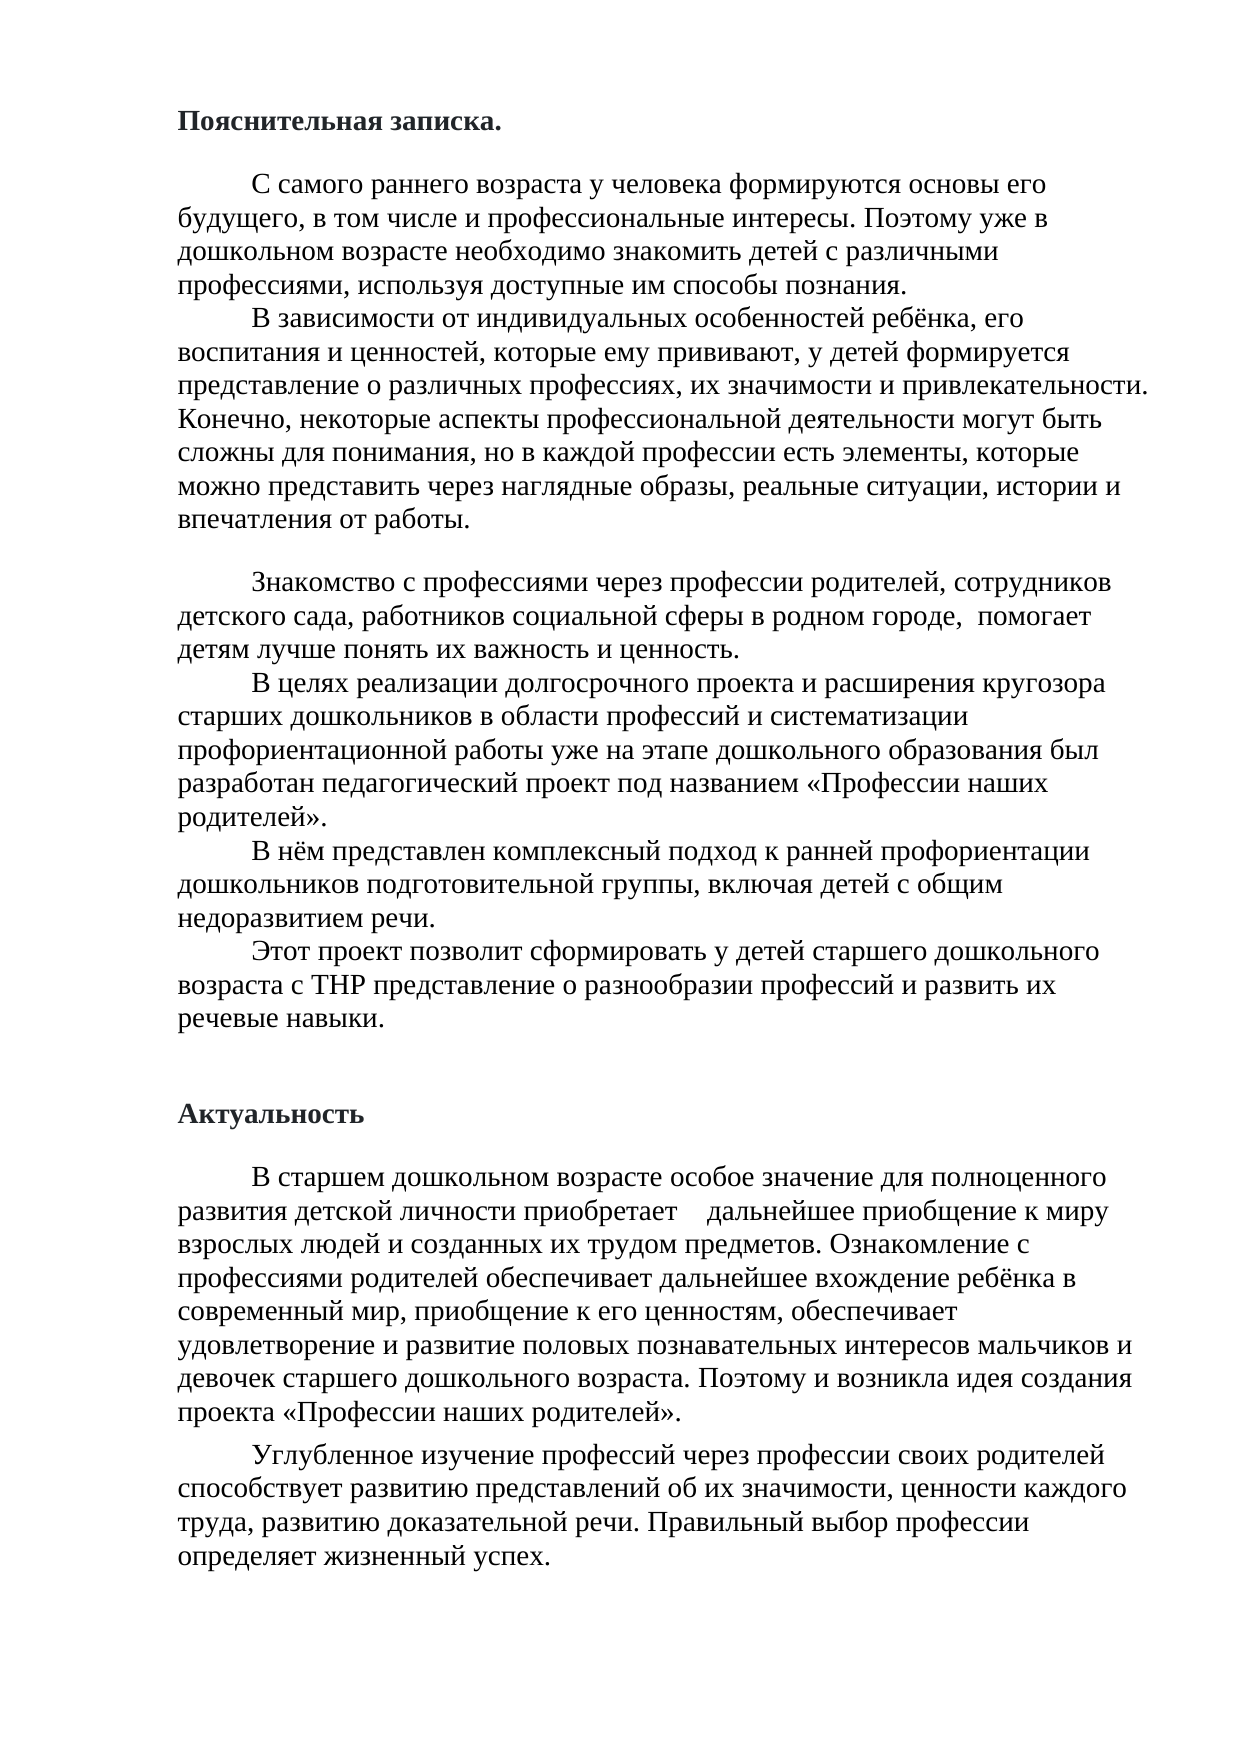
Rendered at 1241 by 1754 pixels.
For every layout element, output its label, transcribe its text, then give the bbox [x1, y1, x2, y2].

text Актуальность [177, 1097, 1152, 1130]
text Пояснительная записка. [177, 103, 1152, 137]
text В целях реализации долгосрочного проекта и расширения кругозора старших дошкольников в области профессий и систематизации профориентационной работы уже на этапе дошкольного образования был разработан педагогический проект под названием «Профессии наших родителей». [177, 665, 1152, 833]
text Углубленное изучение профессий через профессии своих родителей способствует развитию представлений об их значимости, ценности каждого труда, развитию доказательной речи. Правильный выбор профессии определяет жизненный успех. [177, 1437, 1152, 1571]
text Этот проект позволит сформировать у детей старшего дошкольного возраста с ТНР представление о разнообразии профессий и развить их речевые навыки. [177, 933, 1152, 1034]
text В нём представлен комплексный подход к ранней профориентации дошкольников подготовительной группы, включая детей с общим недоразвитием речи. [177, 833, 1152, 933]
text С самого раннего возраста у человека формируются основы его будущего, в том числе и профессиональные интересы. Поэтому уже в дошкольном возрасте необходимо знакомить детей с различными профессиями, используя доступные им способы познания. [177, 166, 1152, 300]
text В зависимости от индивидуальных особенностей ребёнка, его воспитания и ценностей, которые ему прививают, у детей формируется представление о различных профессиях, их значимости и привлекательности. Конечно, некоторые аспекты профессиональной деятельности могут быть сложны для понимания, но в каждой профессии есть элементы, которые можно представить через наглядные образы, реальные ситуации, истории и впечатления от работы. [177, 300, 1152, 535]
text Знакомство с профессиями через профессии родителей, сотрудников детского сада, работников социальной сферы в родном городе, помогает детям лучше понять их важность и ценность. [177, 564, 1152, 665]
text В старшем дошкольном возрасте особое значение для полноценного развития детской личности приобретает дальнейшее приобщение к миру взрослых людей и созданных их трудом предметов. Ознакомление с профессиями родителей обеспечивает дальнейшее вхождение ребёнка в современный мир, приобщение к его ценностям, обеспечивает удовлетворение и развитие половых познавательных интересов мальчиков и девочек старшего дошкольного возраста. Поэтому и возникла идея создания проекта «Профессии наших родителей». [177, 1159, 1152, 1428]
